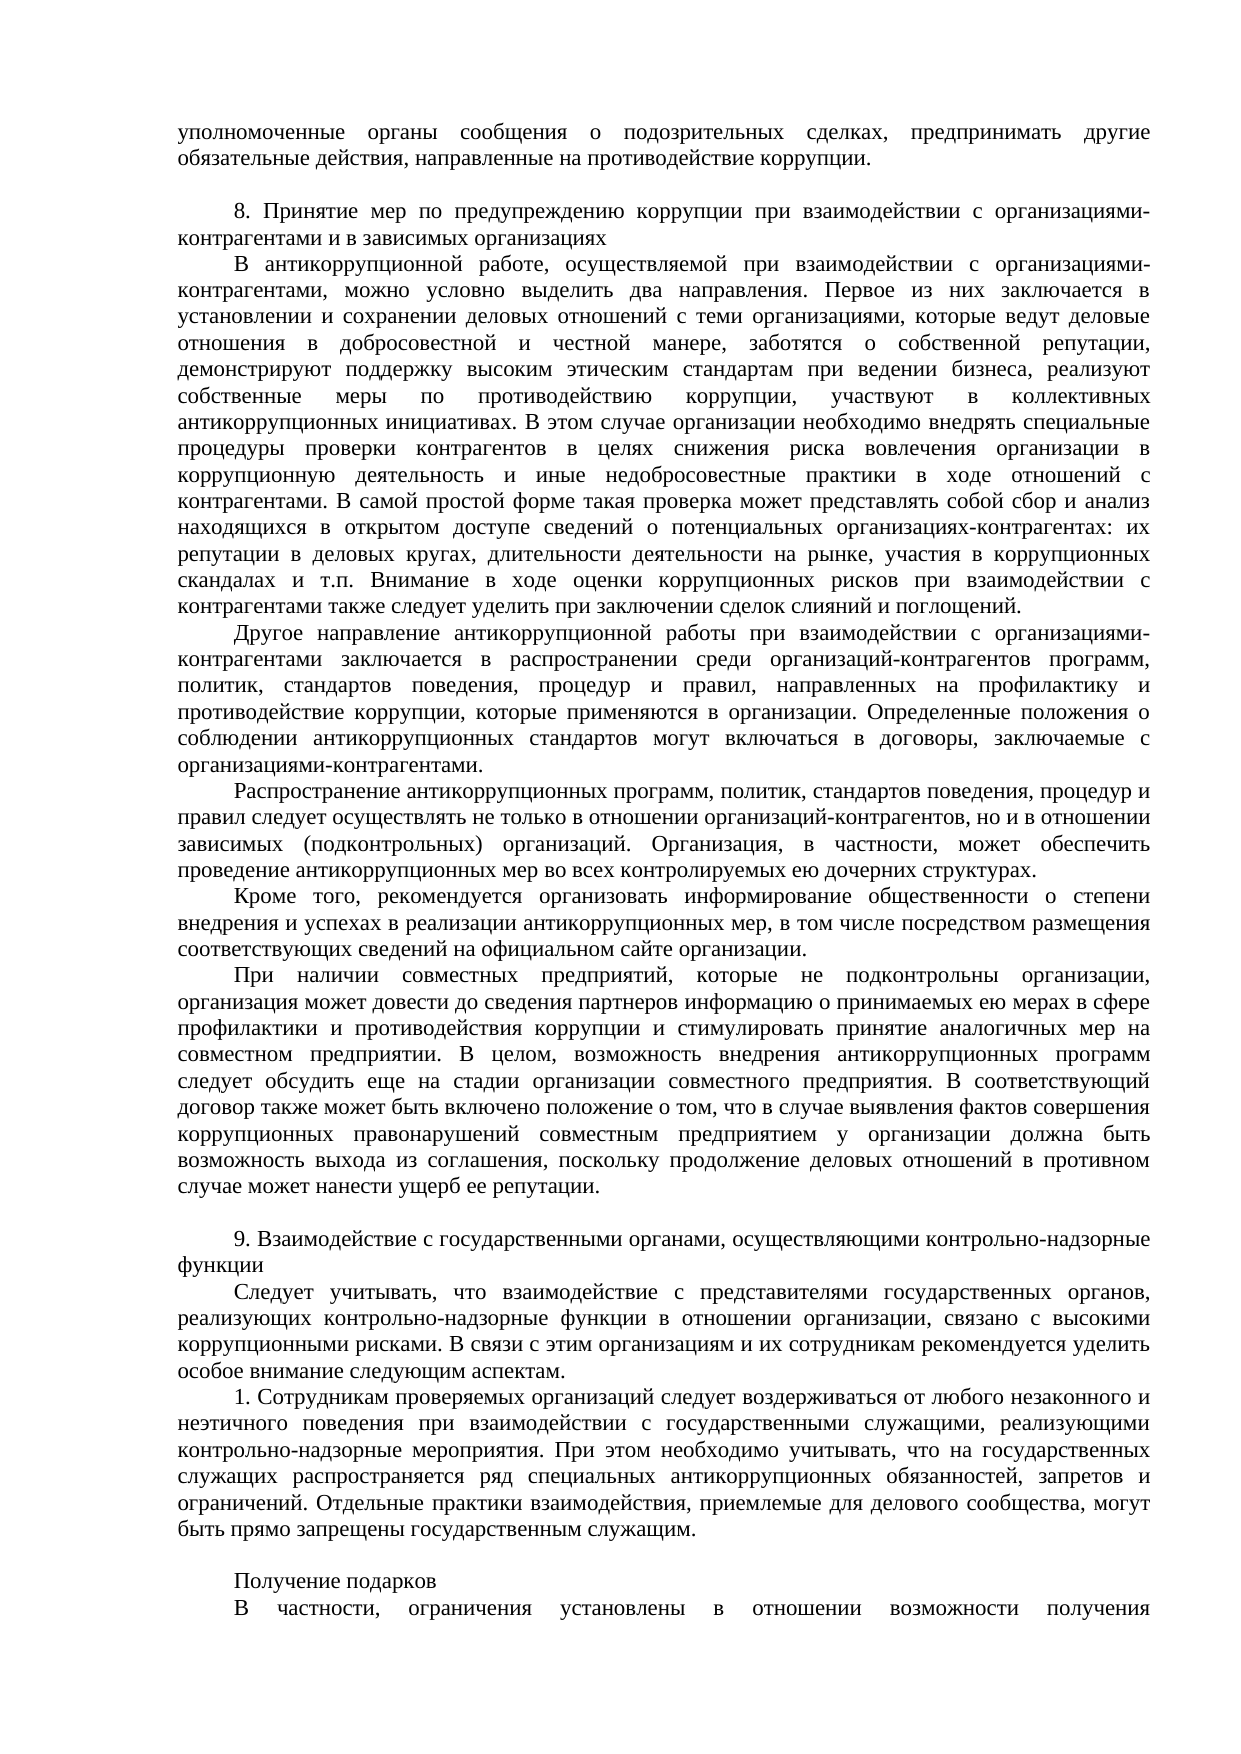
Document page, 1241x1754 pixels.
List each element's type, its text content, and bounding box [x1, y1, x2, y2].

text Другое направление антикоррупционной работы при взаимодействии с организациями-контрагентами заключается в распространении среди организаций-контрагентов программ, политик, стандартов поведения, процедур и правил, направленных на профилактику и противодействие коррупции, которые применяются в организации. Определенные положения о соблюдении антикоррупционных стандартов могут включаться в договоры, заключаемые с организациями-контрагентами. [177, 619, 1152, 777]
text 1. Сотрудникам проверяемых организаций следует воздерживаться от любого незаконного и неэтичного поведения при взаимодействии с государственными служащими, реализующими контрольно-надзорные мероприятия. При этом необходимо учитывать, что на государственных служащих распространяется ряд специальных антикоррупционных обязанностей, запретов и ограничений. Отдельные практики взаимодействия, приемлемые для делового сообщества, могут быть прямо запрещены государственным служащим. [177, 1383, 1152, 1541]
text Следует учитывать, что взаимодействие с представителями государственных органов, реализующих контрольно-надзорные функции в отношении организации, связано с высокими коррупционными рисками. В связи с этим организациям и их сотрудникам рекомендуется уделить особое внимание следующим аспектам. [177, 1278, 1152, 1383]
text При наличии совместных предприятий, которые не подконтрольны организации, организация может довести до сведения партнеров информацию о принимаемых ею мерах в сфере профилактики и противодействия коррупции и стимулировать принятие аналогичных мер на совместном предприятии. В целом, возможность внедрения антикоррупционных программ следует обсудить еще на стадии организации совместного предприятия. В соответствующий договор также может быть включено положение о том, что в случае выявления фактов совершения коррупционных правонарушений совместным предприятием у организации должна быть возможность выхода из соглашения, поскольку продолжение деловых отношений в противном случае может нанести ущерб ее репутации. [177, 961, 1152, 1199]
text 9. Взаимодействие с государственными органами, осуществляющими контрольно-надзорные функции [177, 1225, 1152, 1278]
text Кроме того, рекомендуется организовать информирование общественности о степени внедрения и успехах в реализации антикоррупционных мер, в том числе посредством размещения соответствующих сведений на официальном сайте организации. [177, 882, 1152, 961]
text В антикоррупционной работе, осуществляемой при взаимодействии с организациями-контрагентами, можно условно выделить два направления. Первое из них заключается в установлении и сохранении деловых отношений с теми организациями, которые ведут деловые отношения в добросовестной и честной манере, заботятся о собственной репутации, демонстрируют поддержку высоким этическим стандартам при ведении бизнеса, реализуют собственные меры по противодействию коррупции, участвуют в коллективных антикоррупционных инициативах. В этом случае организации необходимо внедрять специальные процедуры проверки контрагентов в целях снижения риска вовлечения организации в коррупционную деятельность и иные недобросовестные практики в ходе отношений с контрагентами. В самой простой форме такая проверка может представлять собой сбор и анализ находящихся в открытом доступе сведений о потенциальных организациях-контрагентах: их репутации в деловых кругах, длительности деятельности на рынке, участия в коррупционных скандалах и т.п. Внимание в ходе оценки коррупционных рисков при взаимодействии с контрагентами также следует уделить при заключении сделок слияний и поглощений. [177, 250, 1152, 619]
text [177, 1594, 1152, 1620]
text Распространение антикоррупционных программ, политик, стандартов поведения, процедур и правил следует осуществлять не только в отношении организаций-контрагентов, но и в отношении зависимых (подконтрольных) организаций. Организация, в частности, может обеспечить проведение антикоррупционных мер во всех контролируемых ею дочерних структурах. [177, 777, 1152, 882]
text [177, 118, 1152, 171]
text Получение подарков [177, 1568, 1152, 1594]
text 8. Принятие мер по предупреждению коррупции при взаимодействии с организациями-контрагентами и в зависимых организациях [177, 197, 1152, 250]
